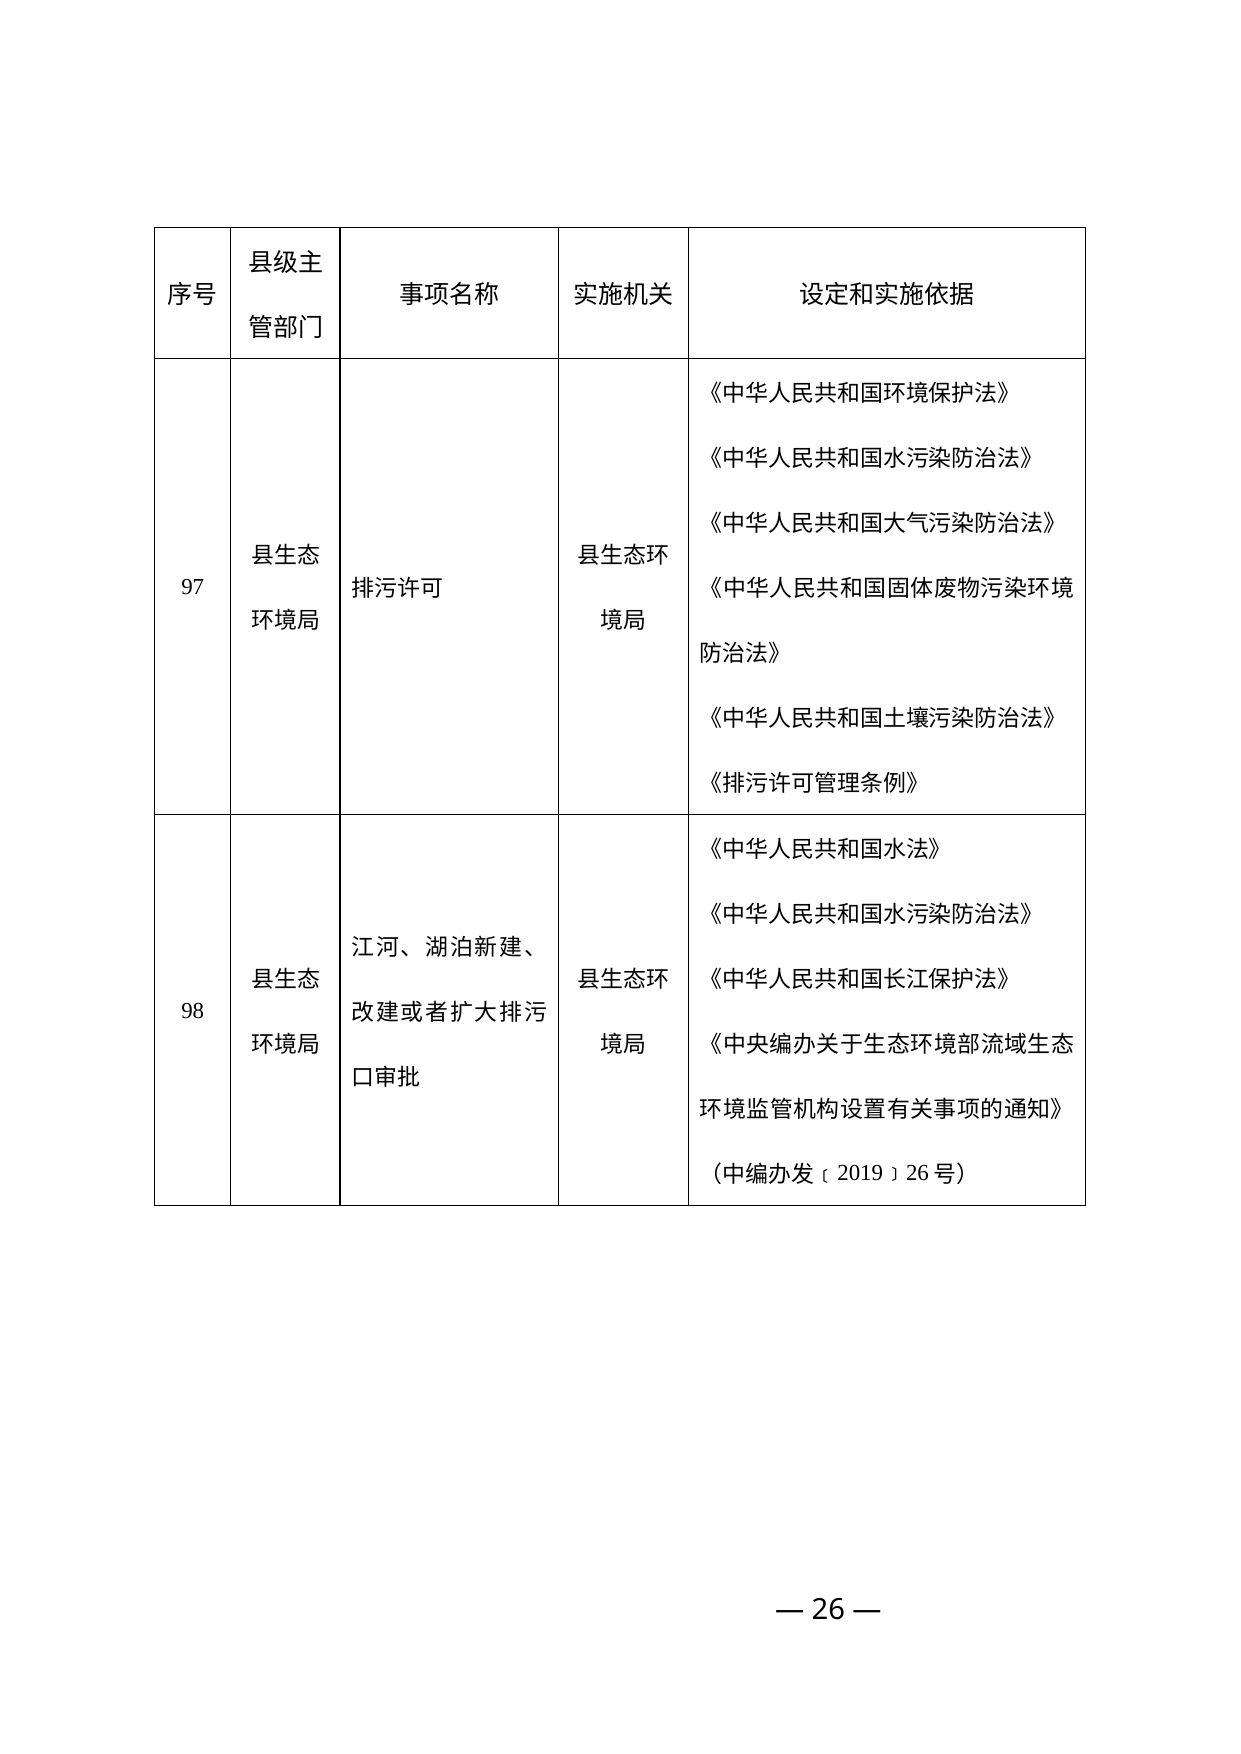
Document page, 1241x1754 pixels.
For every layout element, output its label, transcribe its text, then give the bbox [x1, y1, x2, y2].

table_cell 县生态环境局 [231, 815, 339, 1205]
table_cell 排污许可 [341, 359, 558, 814]
table_cell 县生态环境局 [559, 815, 688, 1205]
table_cell 县生态环境局 [231, 359, 339, 814]
table_cell 97 [155, 359, 230, 814]
table_header 实施机关 [559, 228, 688, 358]
table_cell 县生态环境局 [559, 359, 688, 814]
table_header 县级主管部门 [231, 228, 339, 358]
table_cell 江河、湖泊新建、改建或者扩大排污口审批 [341, 815, 558, 1205]
table_header 序号 [155, 228, 230, 358]
table_cell 98 [155, 815, 230, 1205]
table_header 事项名称 [341, 228, 558, 358]
table_header 设定和实施依据 [689, 228, 1085, 358]
table_cell 《中华人民共和国环境保护法》 《中华人民共和国水污染防治法》 《中华人民共和国大气污染防治法》 《中华人民共和国固体废物污染环境防治法》 《中华人民共和国土壤污染防治法》 《排污许可管理条例》 [689, 359, 1085, 814]
table_cell 《中华人民共和国水法》 《中华人民共和国水污染防治法》 《中华人民共和国长江保护法》 《中央编办关于生态环境部流域生态环境监管机构设置有关事项的通知》（中编办发﹝2019﹞26号） [689, 815, 1085, 1205]
